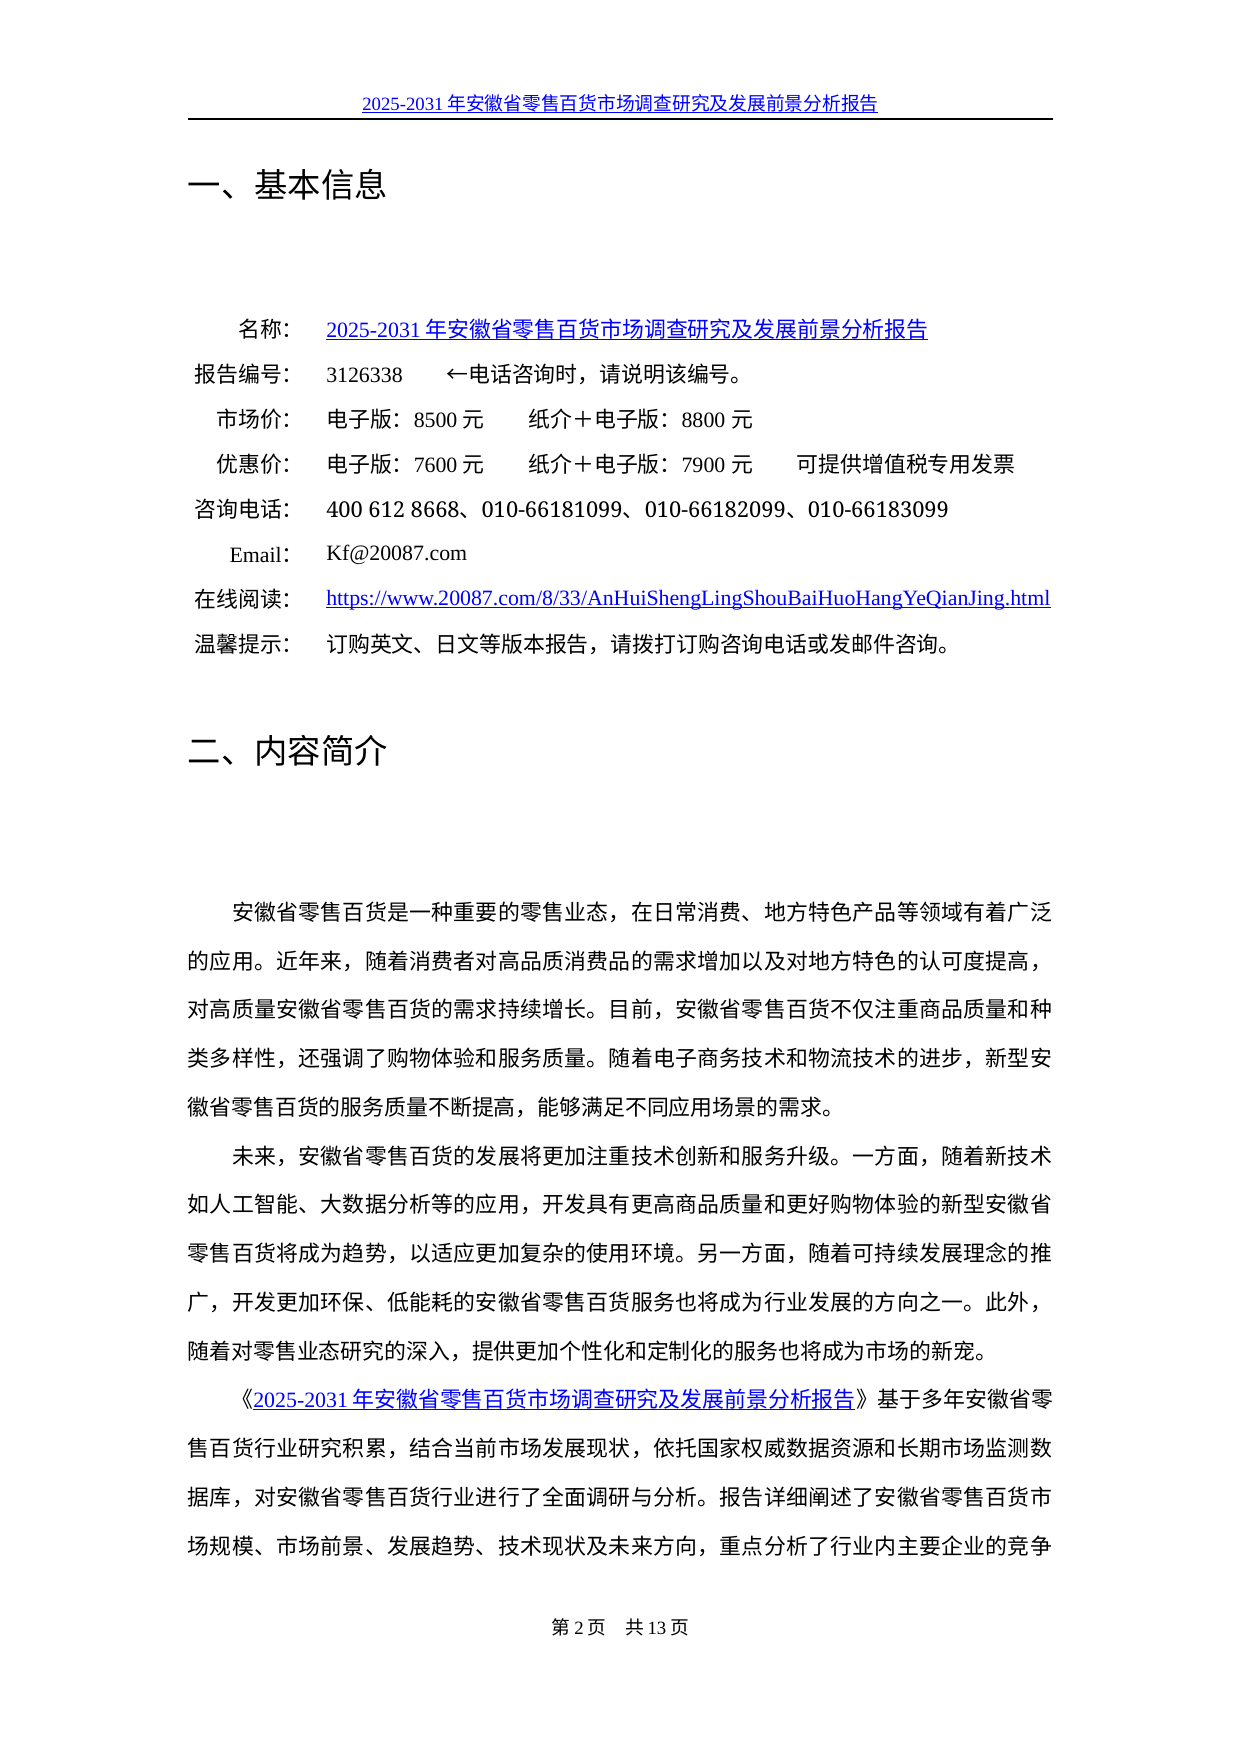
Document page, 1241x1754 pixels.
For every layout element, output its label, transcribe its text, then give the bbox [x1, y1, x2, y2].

title 二、内容简介 [187, 717, 1053, 782]
table_cell 电子版：7600 元 纸介＋电子版：7900 元 可提供增值税专用发票 [315, 447, 1073, 492]
table_cell 温馨提示： [167, 627, 315, 672]
table_header 名称： [167, 312, 315, 357]
table_cell 市场价： [167, 402, 315, 447]
table_header 2025-2031年安徽省零售百货市场调查研究及发展前景分析报告 [315, 312, 1073, 357]
table_cell 电子版：8500 元 纸介＋电子版：8800 元 [315, 402, 1073, 447]
table_cell [315, 582, 1073, 627]
table_cell 3126338 ←电话咨询时，请说明该编号。 [315, 357, 1073, 402]
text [187, 894, 1053, 1561]
title 一、基本信息 [187, 150, 1053, 215]
table_cell 咨询电话： [167, 492, 315, 537]
table_cell 订购英文、日文等版本报告，请拨打订购咨询电话或发邮件咨询。 [315, 627, 1073, 672]
table_cell 在线阅读： [167, 582, 315, 627]
table_cell 报告编号： [167, 357, 315, 402]
table_cell 优惠价： [167, 447, 315, 492]
table_cell Kf@20087.com [315, 537, 1073, 582]
table_cell 400 612 8668、010-66181099、010-66182099、010-66183099 [315, 492, 1073, 537]
table_cell Email： [167, 537, 315, 582]
